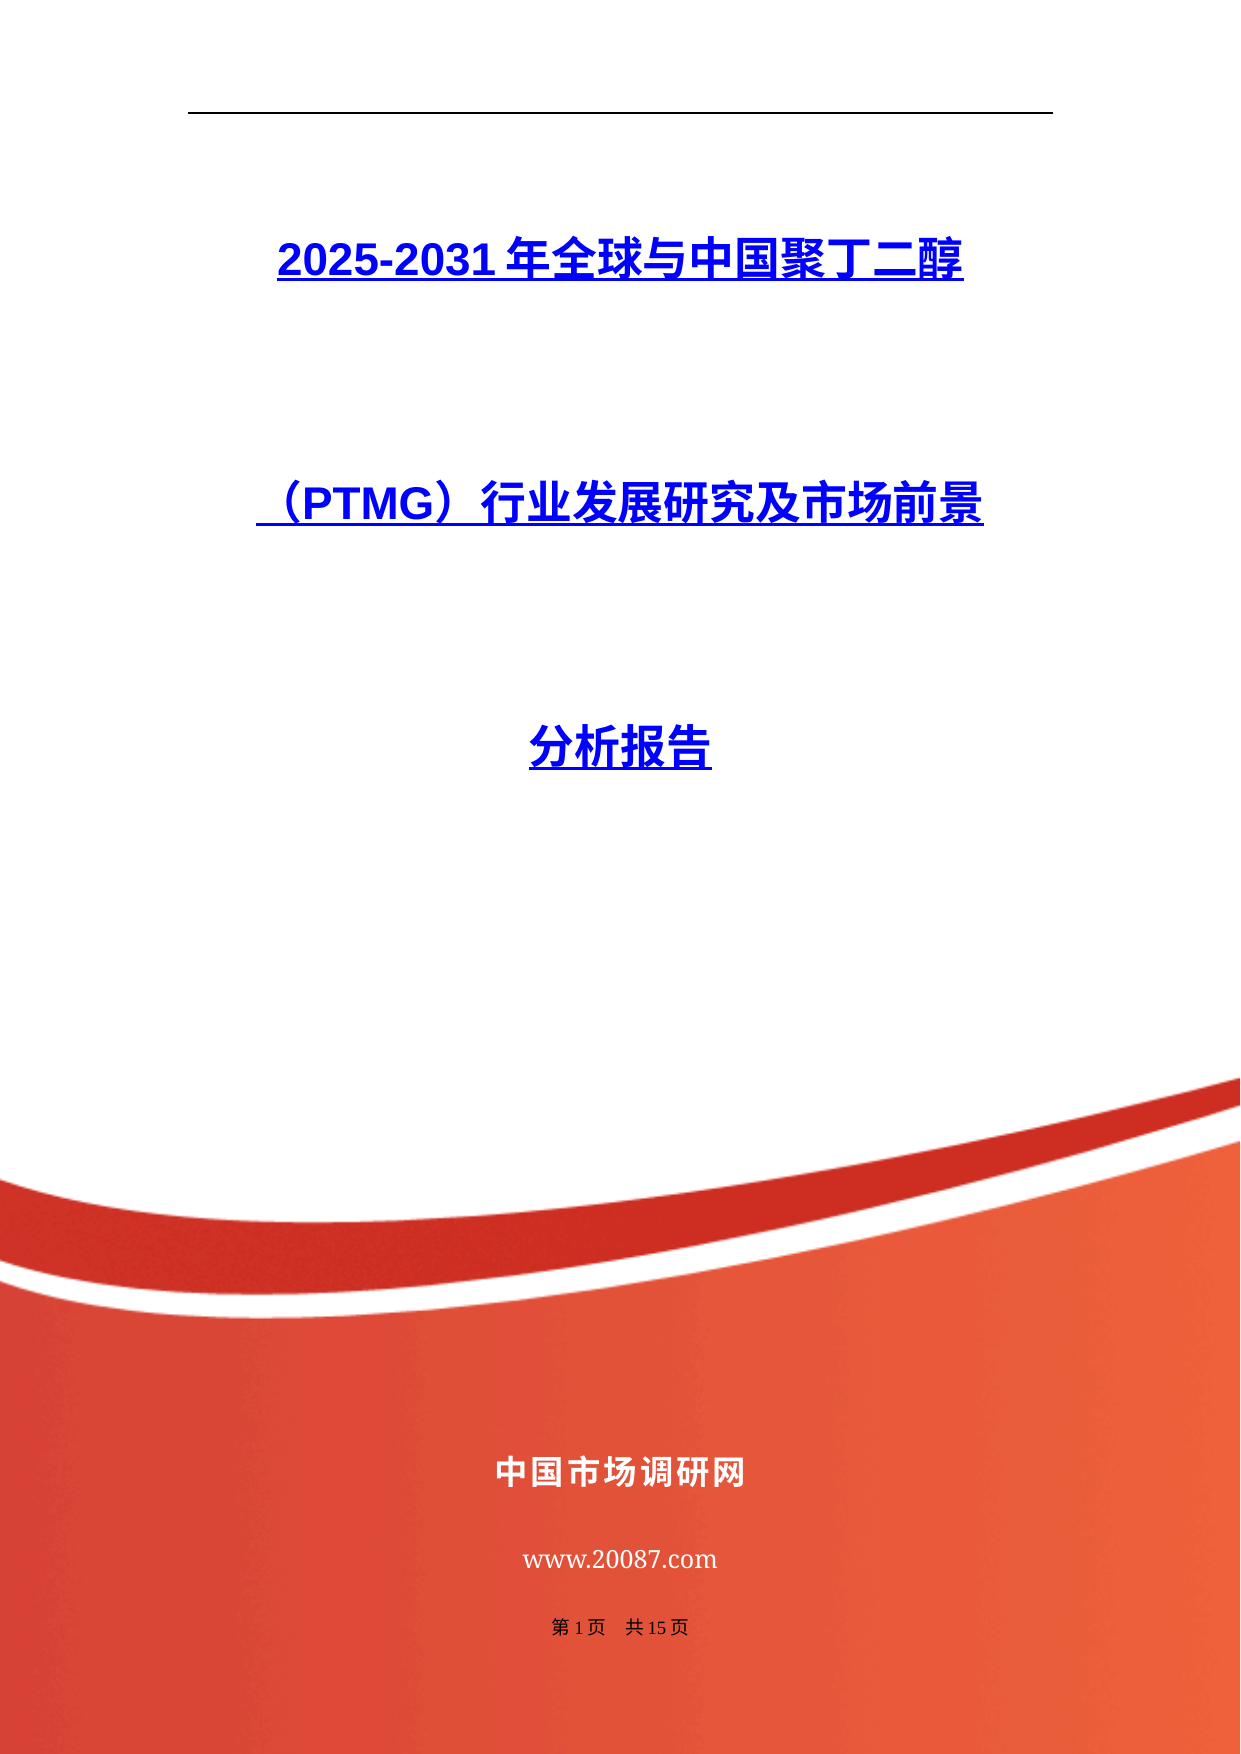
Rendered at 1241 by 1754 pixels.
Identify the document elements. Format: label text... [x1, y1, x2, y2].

picture [0, 1006, 1241, 1754]
text www.20087.com [187, 1526, 1053, 1591]
subtitle 中国市场调研网 [187, 1437, 1053, 1502]
table_header 2025-2031年全球与中国聚丁二醇（PTMG）行业发展研究及市场前景分析报告 [188, 207, 1053, 871]
